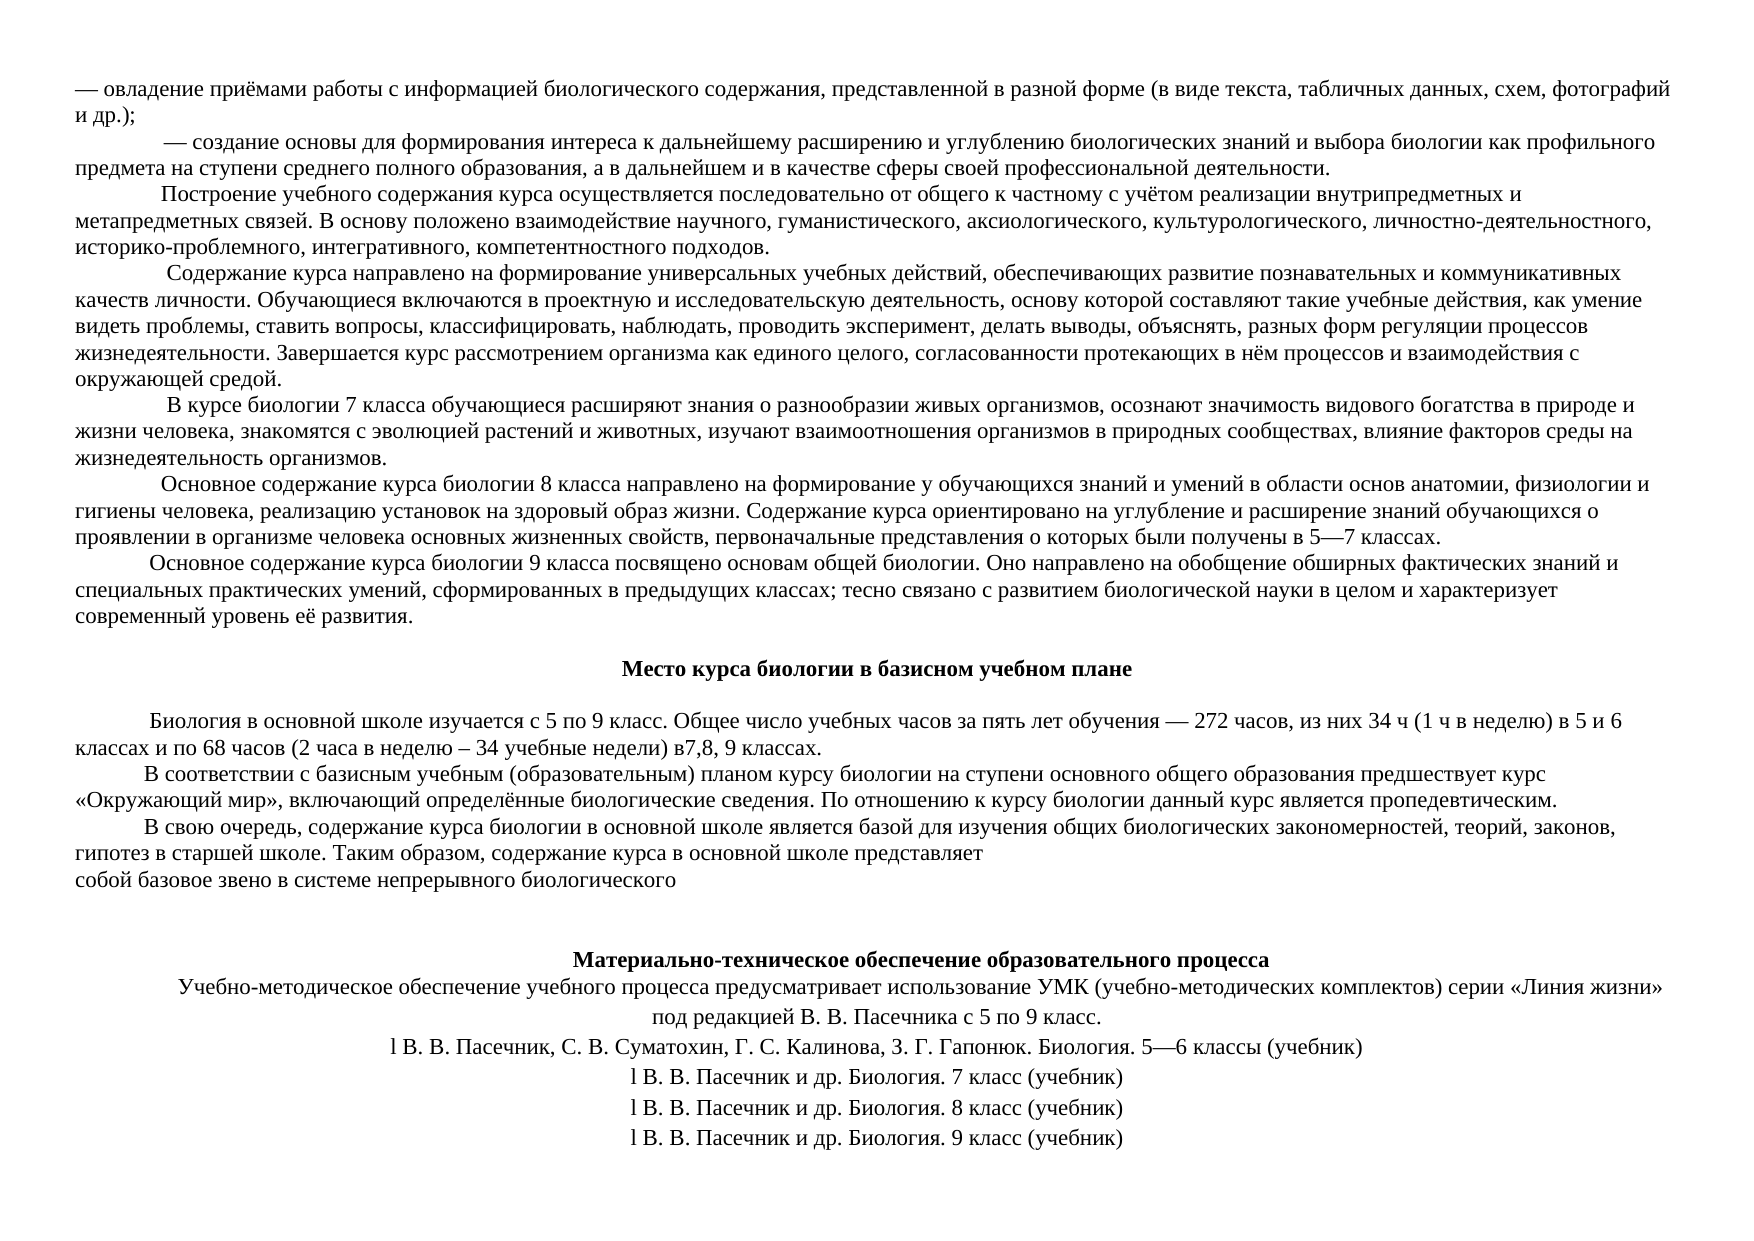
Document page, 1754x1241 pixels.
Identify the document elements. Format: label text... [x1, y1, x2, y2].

text — создание основы для формирования интереса к дальнейшему расширению и углублению биологических знаний и выбора биологии как профильного предмета на ступени среднего полного образования, а в дальнейшем и в качестве сферы своей профессиональной деятельности. Построение учебного содержания курса осуществляется последовательно от общего к частному с учётом реализации внутрипредметных и метапредметных связей. В основу положено взаимодействие научного, гуманистического, аксиологического, культурологического, личностно-деятельностного, историко-проблемного, интегративного, компетентностного подходов. Содержание курса направлено на формирование универсальных учебных действий, обеспечивающих развитие познавательных и коммуникативных качеств личности. Обучающиеся включаются в проектную и исследовательскую деятельность, основу которой составляют такие учебные действия, как умение видеть проблемы, ставить вопросы, классифицировать, наблюдать, проводить эксперимент, делать выводы, объяснять, разных форм регуляции процессов жизнедеятельности. Завершается курс рассмотрением организма как единого целого, согласованности протекающих в нём процессов и взаимодействия с окружающей средой. В курсе биологии 7 класса обучающиеся расширяют знания о разнообразии живых организмов, осознают значимость видового богатства в природе и жизни человека, знакомятся с эволюцией растений и животных, изучают взаимоотношения организмов в природных сообществах, влияние факторов среды на жизнедеятельность организмов. Основное содержание курса биологии 8 класса направлено на формирование у обучающихся знаний и умений в области основ анатомии, физиологии и гигиены человека, реализацию установок на здоровый образ жизни. Содержание курса ориентировано на углубление и расширение знаний обучающихся о проявлении в организме человека основных жизненных свойств, первоначальные представления о которых были получены в 5—7 классах. Основное содержание курса биологии 9 класса посвящено основам общей биологии. Оно направлено на обобщение обширных фактических знаний и специальных практических умений, сформированных в предыдущих классах; тесно связано с развитием биологической науки в целом и характеризует современный уровень её развития. [75, 128, 1679, 628]
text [75, 973, 1679, 1150]
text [75, 75, 1679, 128]
text Материально-техническое обеспечение образовательного процесса [75, 946, 1679, 973]
text Место курса биологии в базисном учебном плане [75, 628, 1679, 681]
text Биология в основной школе изучается с 5 по 9 класс. Общее число учебных часов за пять лет обучения — 272 часов, из них 34 ч (1 ч в неделю) в 5 и 6 классах и по 68 часов (2 часа в неделю – 34 учебные недели) в7,8, 9 классах. В соответствии с базисным учебным (образовательным) планом курсу биологии на ступени основного общего образования предшествует курс «Окружающий мир», включающий определённые биологические сведения. По отношению к курсу биологии данный курс является пропедевтическим. В свою очередь, содержание курса биологии в основной школе является базой для изучения общих биологических закономерностей, теорий, законов, гипотез в старшей школе. Таким образом, содержание курса в основной школе представляет собой базовое звено в системе непрерывного биологического [75, 681, 1679, 920]
